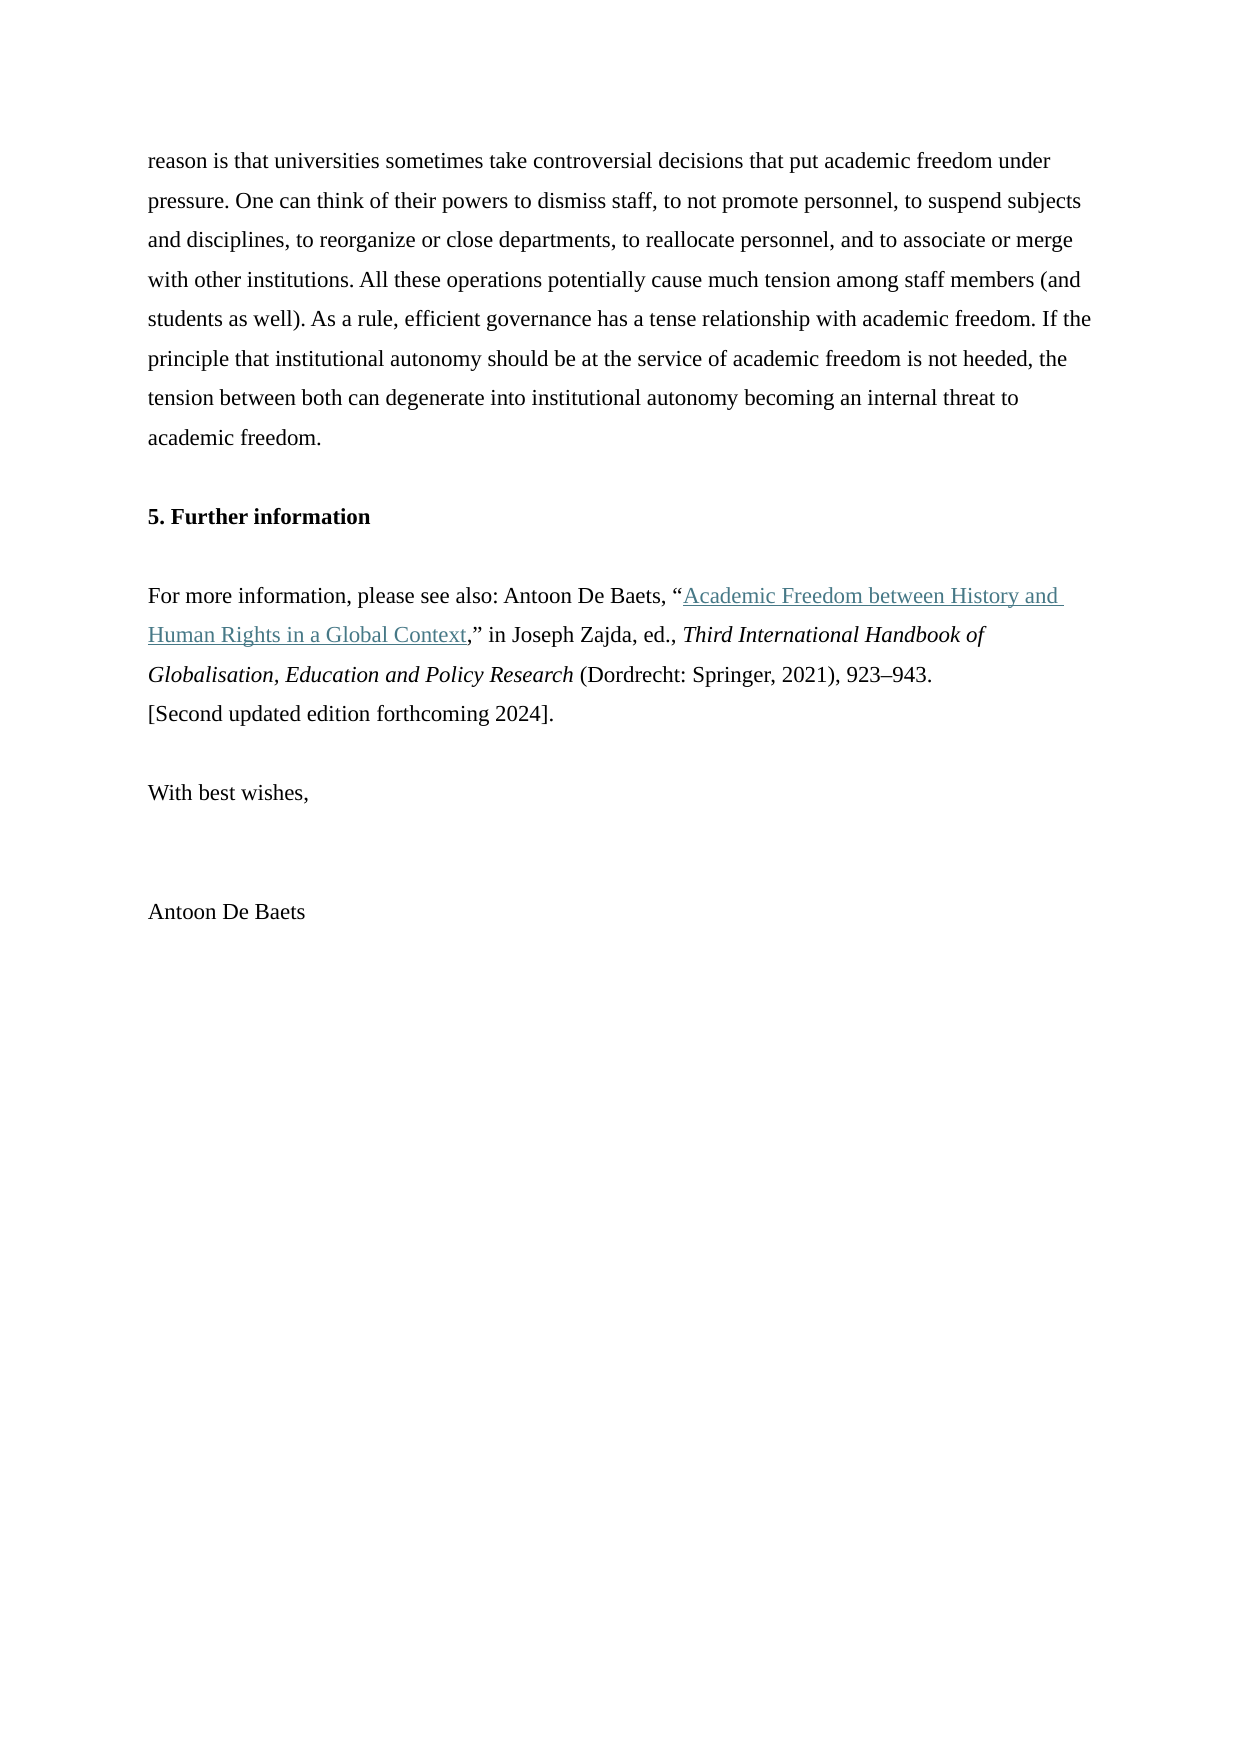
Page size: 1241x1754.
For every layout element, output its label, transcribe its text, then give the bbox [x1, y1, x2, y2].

text Antoon De Baets [148, 898, 1093, 924]
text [148, 148, 1093, 450]
text [Second updated edition forthcoming 2024]. [148, 700, 1093, 727]
text With best wishes, [148, 779, 1093, 806]
text For more information, please see also: Antoon De Baets, “Academic Freedom between History and Human Rights in a Global Context,” in Joseph Zajda, ed., Third International Handbook of Globalisation, Education and Policy Research (Dordrecht: Springer, 2021), 923–943. [148, 582, 1093, 687]
text 5. Further information [148, 503, 1093, 529]
